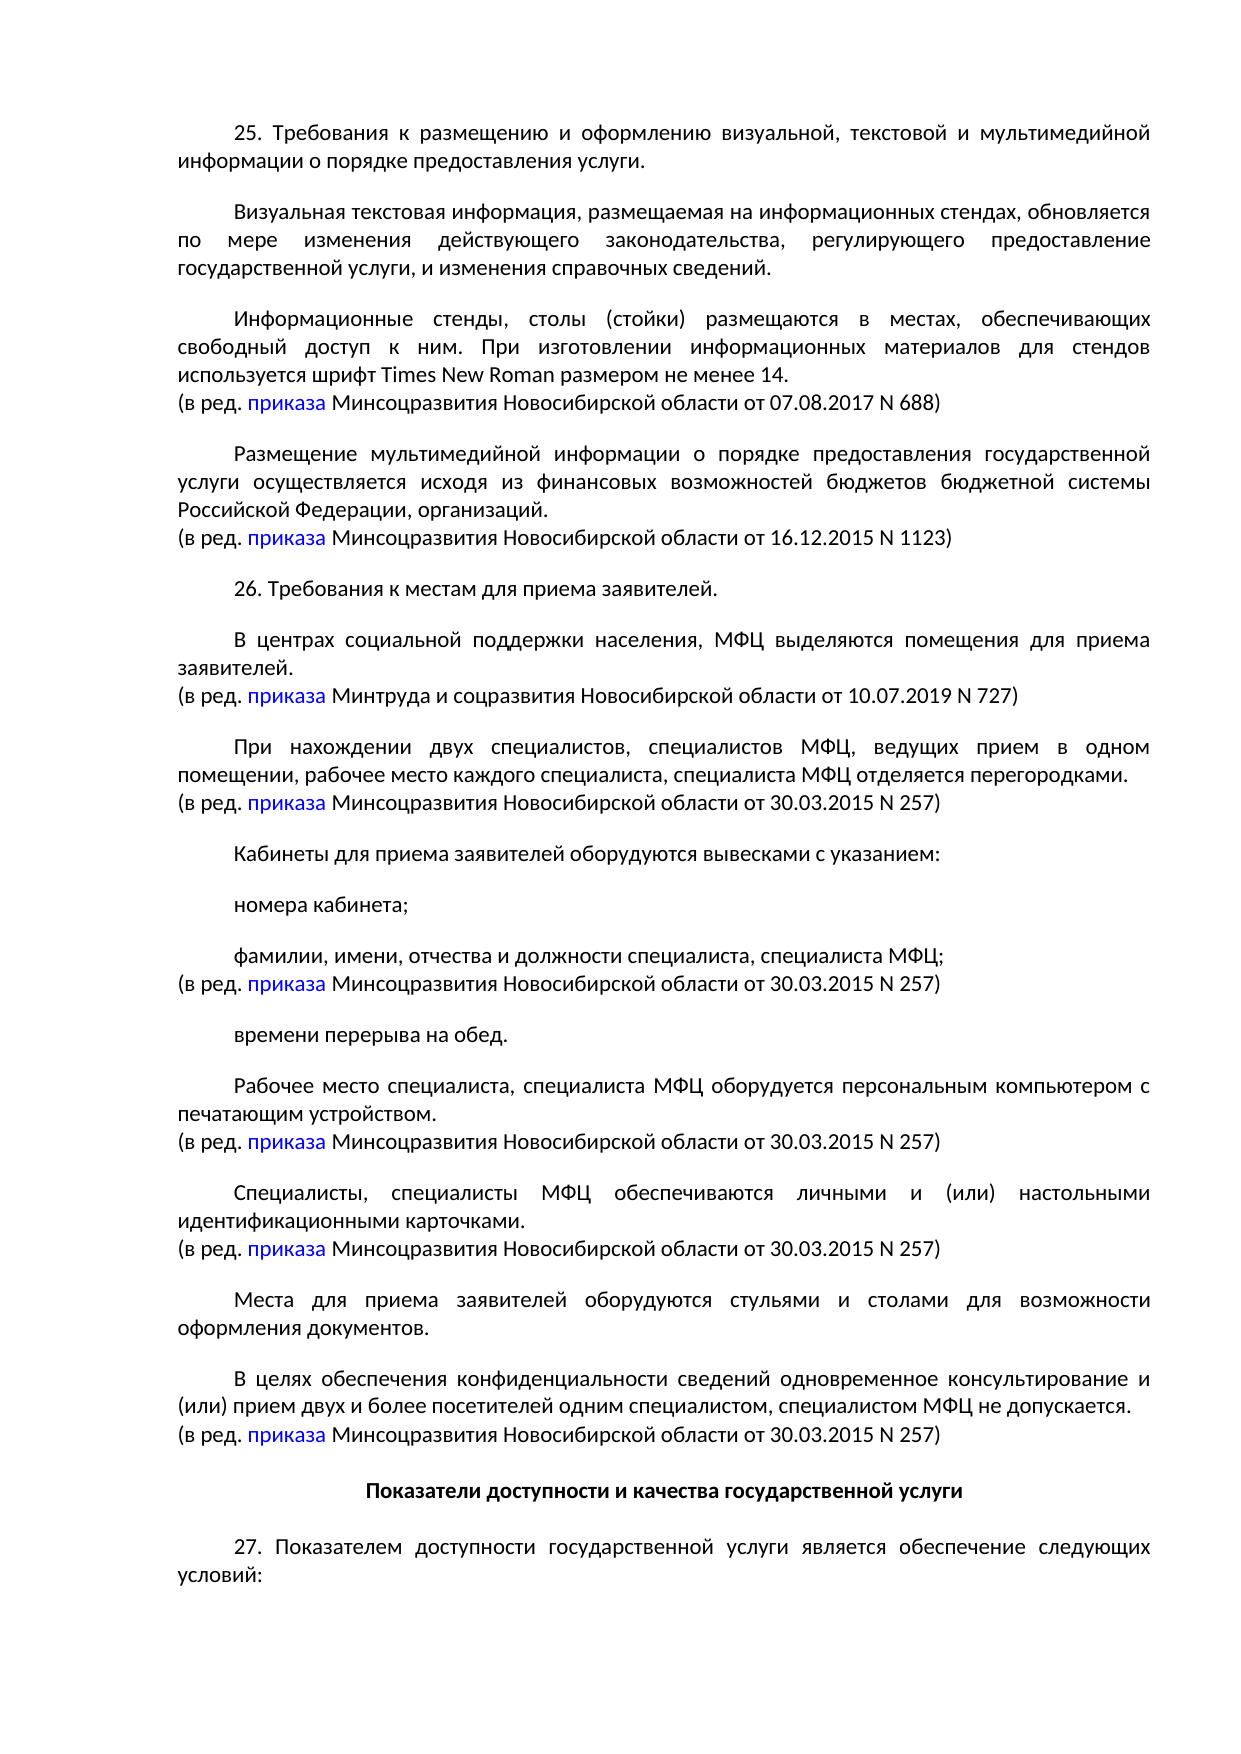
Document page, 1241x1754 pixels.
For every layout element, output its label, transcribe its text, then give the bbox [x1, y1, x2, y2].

text (в ред. приказа Минсоцразвития Новосибирской области от 30.03.2015 N 257) [177, 1127, 1152, 1155]
text времени перерыва на обед. [177, 1020, 1152, 1048]
text Информационные стенды, столы (стойки) размещаются в местах, обеспечивающих свободный доступ к ним. При изготовлении информационных материалов для стендов используется шрифт Times New Roman размером не менее 14. [177, 304, 1152, 388]
text (в ред. приказа Минсоцразвития Новосибирской области от 30.03.2015 N 257) [177, 969, 1152, 997]
text номера кабинета; [177, 890, 1152, 918]
text (в ред. приказа Минсоцразвития Новосибирской области от 07.08.2017 N 688) [177, 388, 1152, 416]
text фамилии, имени, отчества и должности специалиста, специалиста МФЦ; [177, 941, 1152, 969]
text (в ред. приказа Минтруда и соцразвития Новосибирской области от 10.07.2019 N 727) [177, 681, 1152, 709]
text Места для приема заявителей оборудуются стульями и столами для возможности оформления документов. [177, 1285, 1152, 1341]
text В центрах социальной поддержки населения, МФЦ выделяются помещения для приема заявителей. [177, 625, 1152, 681]
text При нахождении двух специалистов, специалистов МФЦ, ведущих прием в одном помещении, рабочее место каждого специалиста, специалиста МФЦ отделяется перегородками. [177, 732, 1152, 788]
text Размещение мультимедийной информации о порядке предоставления государственной услуги осуществляется исходя из финансовых возможностей бюджетов бюджетной системы Российской Федерации, организаций. [177, 439, 1152, 523]
text (в ред. приказа Минсоцразвития Новосибирской области от 30.03.2015 N 257) [177, 1420, 1152, 1448]
text Визуальная текстовая информация, размещаемая на информационных стендах, обновляется по мере изменения действующего законодательства, регулирующего предоставление государственной услуги, и изменения справочных сведений. [177, 197, 1152, 281]
text 25. Требования к размещению и оформлению визуальной, текстовой и мультимедийной информации о порядке предоставления услуги. [177, 118, 1152, 174]
text (в ред. приказа Минсоцразвития Новосибирской области от 30.03.2015 N 257) [177, 788, 1152, 816]
text (в ред. приказа Минсоцразвития Новосибирской области от 30.03.2015 N 257) [177, 1234, 1152, 1262]
text Кабинеты для приема заявителей оборудуются вывесками с указанием: [177, 839, 1152, 867]
text Специалисты, специалисты МФЦ обеспечиваются личными и (или) настольными идентификационными карточками. [177, 1178, 1152, 1234]
title Показатели доступности и качества государственной услуги [177, 1476, 1152, 1504]
text (в ред. приказа Минсоцразвития Новосибирской области от 16.12.2015 N 1123) [177, 523, 1152, 551]
text 26. Требования к местам для приема заявителей. [177, 574, 1152, 602]
text В целях обеспечения конфиденциальности сведений одновременное консультирование и (или) прием двух и более посетителей одним специалистом, специалистом МФЦ не допускается. [177, 1364, 1152, 1420]
text Рабочее место специалиста, специалиста МФЦ оборудуется персональным компьютером с печатающим устройством. [177, 1071, 1152, 1127]
text 27. Показателем доступности государственной услуги является обеспечение следующих условий: [177, 1532, 1152, 1588]
